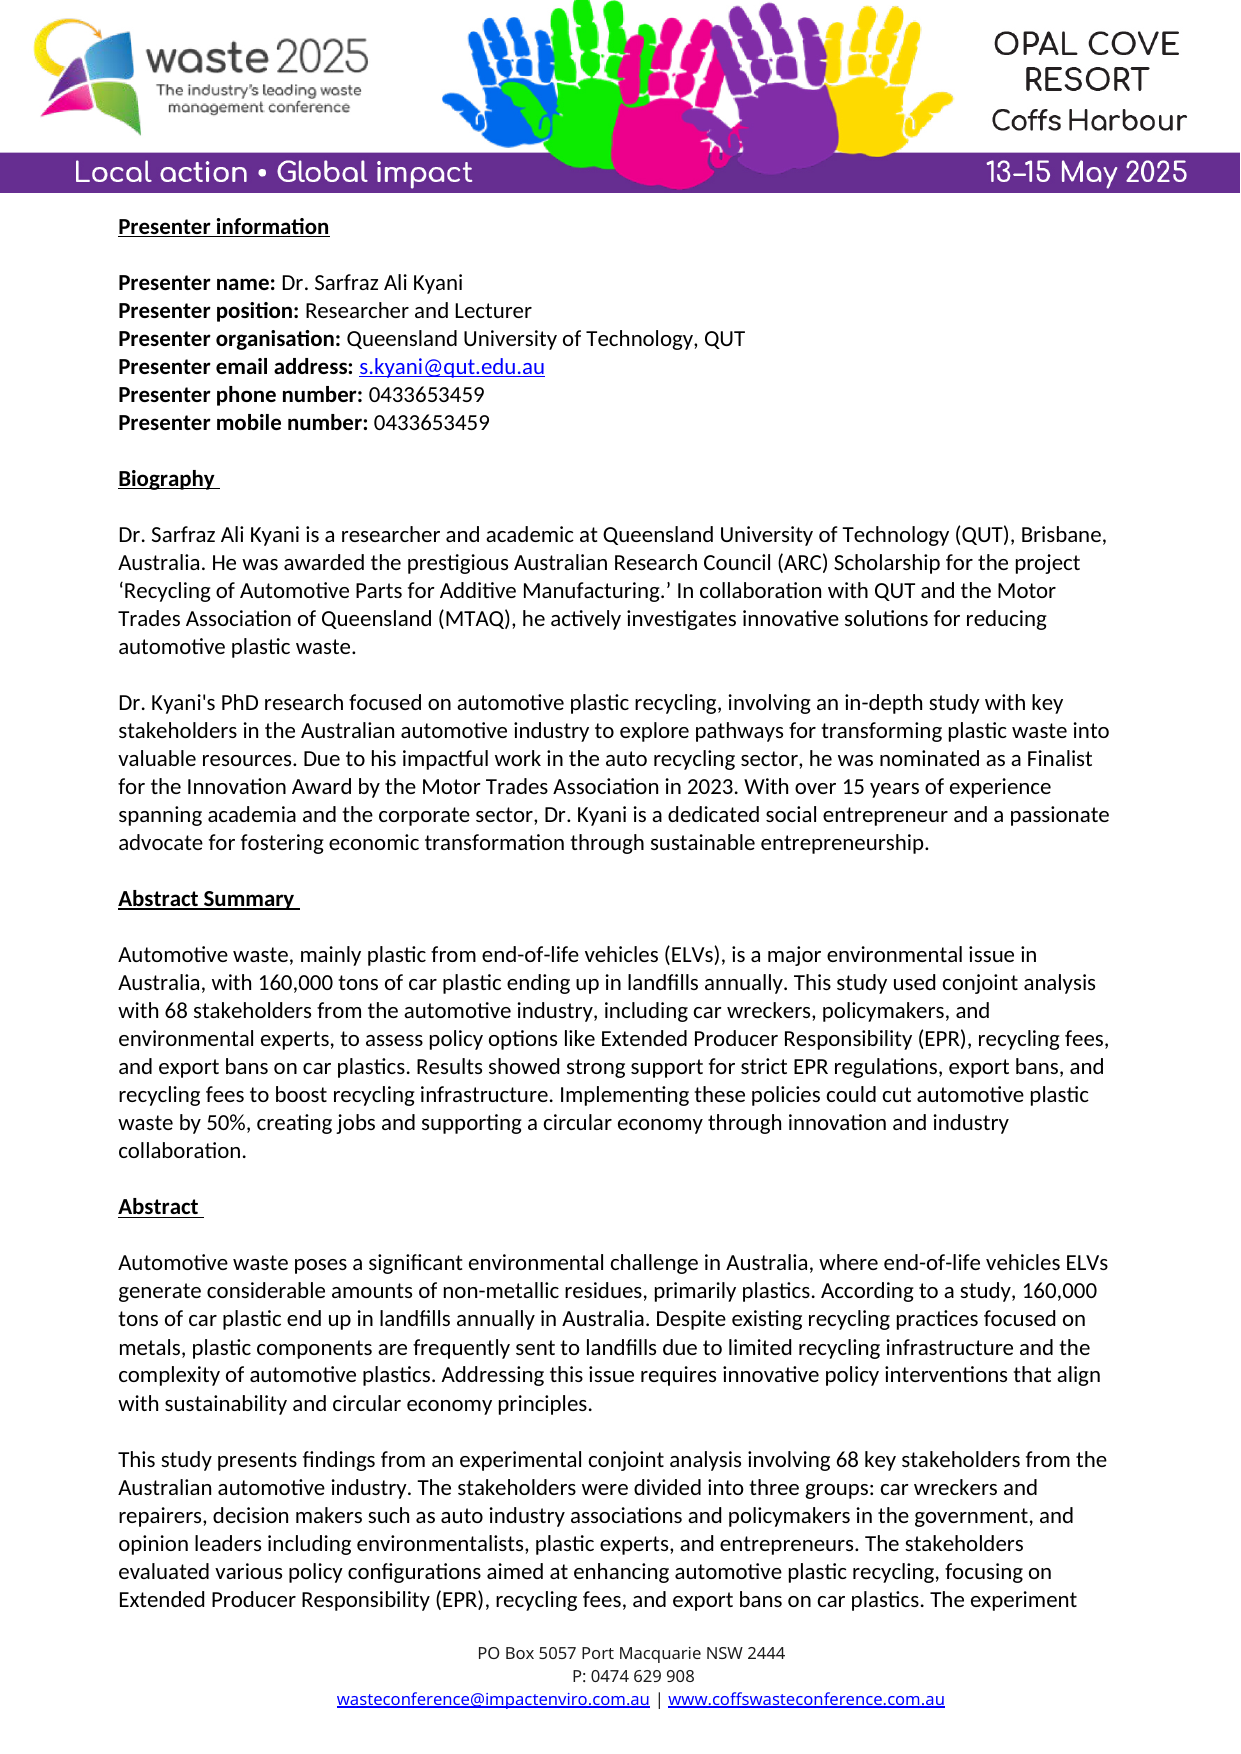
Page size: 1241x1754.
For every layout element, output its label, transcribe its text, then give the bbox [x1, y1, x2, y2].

text Biography [118, 464, 1122, 492]
text Presenter position: Researcher and Lecturer [118, 296, 1122, 324]
text Presenter name: Dr. Sarfraz Ali Kyani [118, 268, 1122, 296]
text Presenter email address: s.kyani@qut.edu.au [118, 352, 1122, 380]
picture [0, 0, 1240, 193]
text Dr. Kyani's PhD research focused on automotive plastic recycling, involving an in-depth study with key stakeholders in the Australian automotive industry to explore pathways for transforming plastic waste into valuable resources. Due to his impactful work in the auto recycling sector, he was nominated as a Finalist for the Innovation Award by the Motor Trades Association in 2023. With over 15 years of experience spanning academia and the corporate sector, Dr. Kyani is a dedicated social entrepreneur and a passionate advocate for fostering economic transformation through sustainable entrepreneurship. [118, 688, 1122, 856]
text Dr. Sarfraz Ali Kyani is a researcher and academic at Queensland University of Technology (QUT), Brisbane, Australia. He was awarded the prestigious Australian Research Council (ARC) Scholarship for the project ‘Recycling of Automotive Parts for Additive Manufacturing.’ In collaboration with QUT and the Motor Trades Association of Queensland (MTAQ), he actively investigates innovative solutions for reducing automotive plastic waste. [118, 520, 1122, 660]
text Abstract Summary [118, 884, 1122, 912]
text Presenter phone number: 0433653459 [118, 380, 1122, 408]
text Automotive waste, mainly plastic from end-of-life vehicles (ELVs), is a major environmental issue in Australia, with 160,000 tons of car plastic ending up in landfills annually. This study used conjoint analysis with 68 stakeholders from the automotive industry, including car wreckers, policymakers, and environmental experts, to assess policy options like Extended Producer Responsibility (EPR), recycling fees, and export bans on car plastics. Results showed strong support for strict EPR regulations, export bans, and recycling fees to boost recycling infrastructure. Implementing these policies could cut automotive plastic waste by 50%, creating jobs and supporting a circular economy through innovation and industry collaboration. [118, 940, 1122, 1164]
text Automotive waste poses a significant environmental challenge in Australia, where end-of-life vehicles ELVs generate considerable amounts of non-metallic residues, primarily plastics. According to a study, 160,000 tons of car plastic end up in landfills annually in Australia. Despite existing recycling practices focused on metals, plastic components are frequently sent to landfills due to limited recycling infrastructure and the complexity of automotive plastics. Addressing this issue requires innovative policy interventions that align with sustainability and circular economy principles. [118, 1248, 1122, 1417]
text Presenter organisation: Queensland University of Technology, QUT [118, 324, 1122, 352]
text Abstract [118, 1192, 1122, 1221]
text Presenter information [118, 212, 1122, 240]
text Presenter mobile number: 0433653459 [118, 408, 1122, 436]
